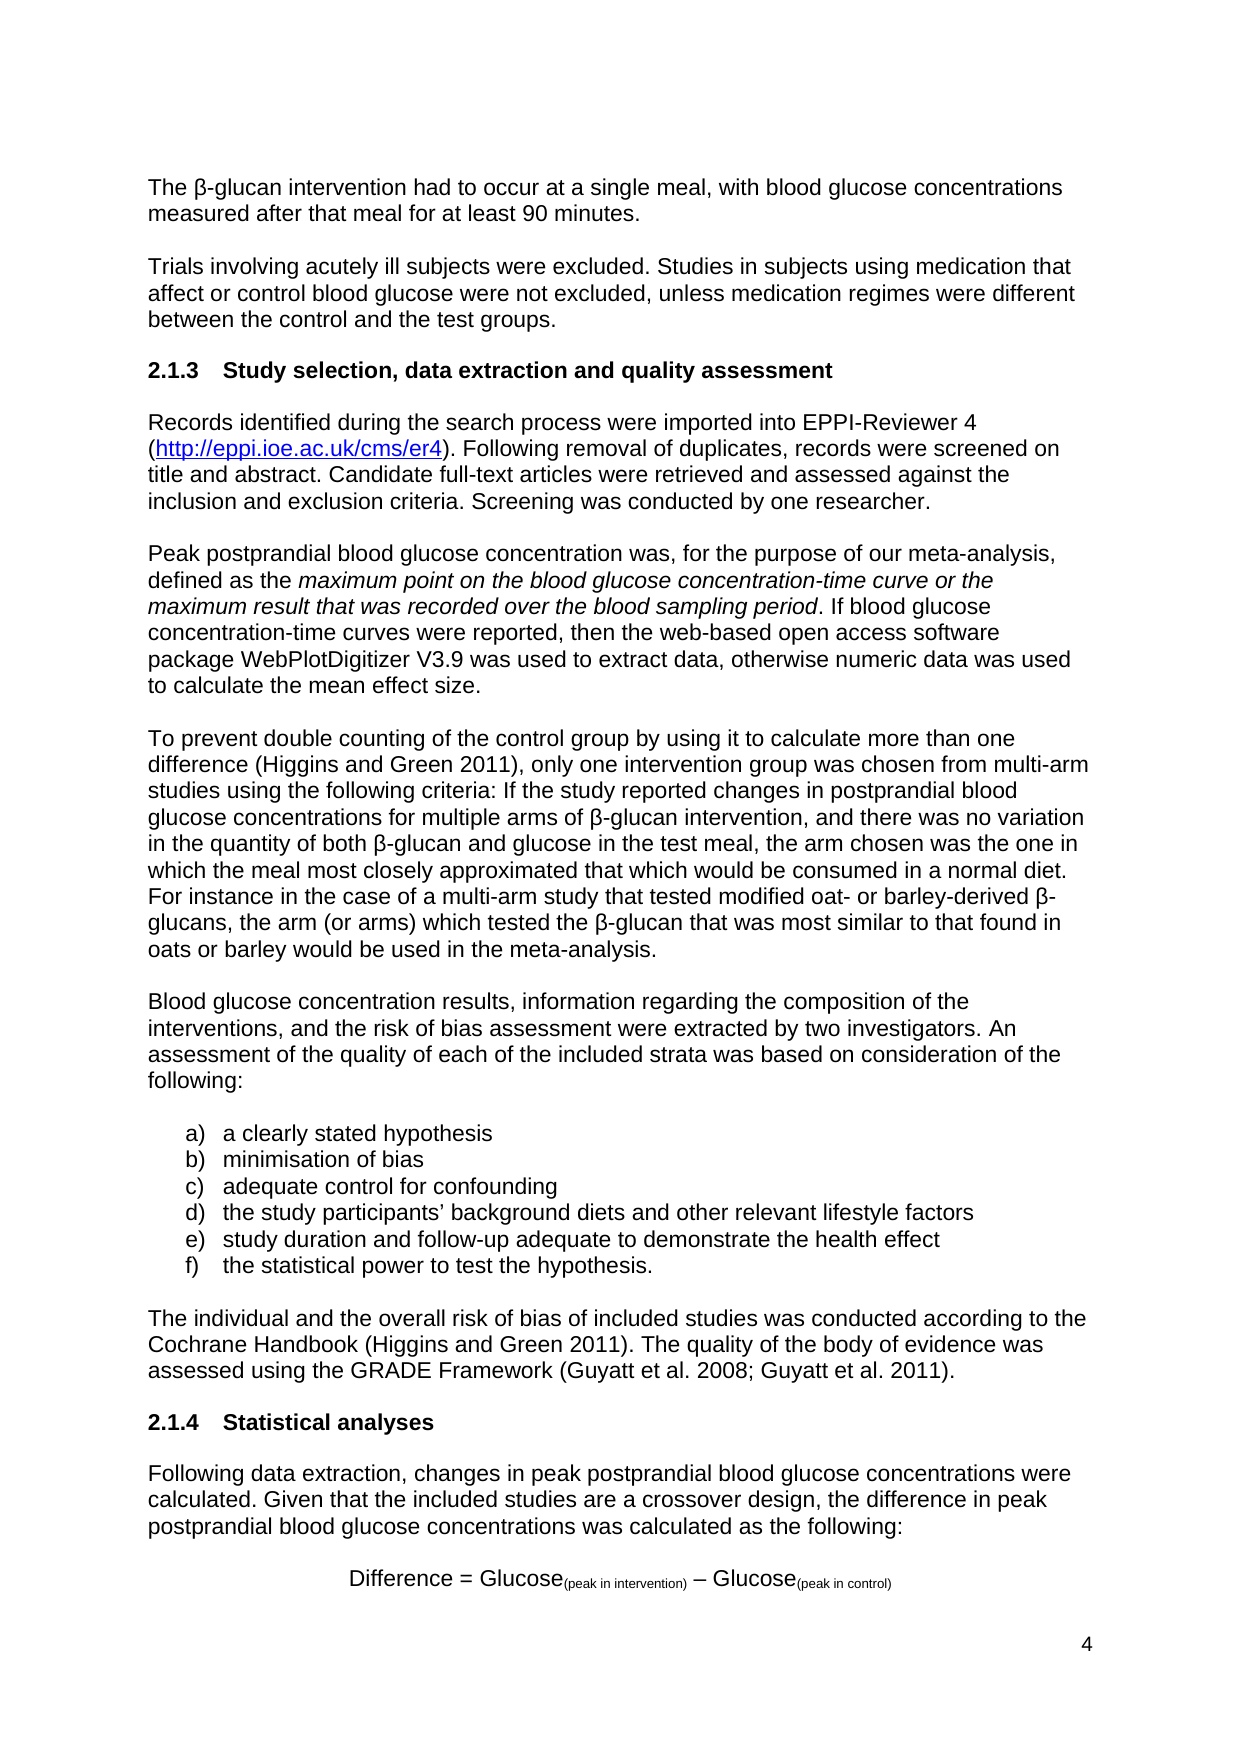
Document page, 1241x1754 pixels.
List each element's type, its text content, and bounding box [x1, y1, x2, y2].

list minimisation of bias [185, 1146, 1092, 1173]
text Records identified during the search process were imported into EPPI-Reviewer 4 (http://eppi.ioe.ac.uk/cms/er4). Following removal of duplicates, records were screened on title and abstract. Candidate full-text articles were retrieved and assessed against the inclusion and exclusion criteria. Screening was conducted by one researcher. [148, 408, 1092, 514]
list the study participants’ background diets and other relevant lifestyle factors [185, 1199, 1092, 1226]
text Difference = Glucose(peak in intervention) – Glucose(peak in control) [148, 1565, 1092, 1592]
subtitle Study selection, data extraction and quality assessment [148, 357, 1092, 383]
text To prevent double counting of the control group by using it to calculate more than one difference (Higgins and Green 2011), only one intervention group was chosen from multi-arm studies using the following criteria: If the study reported changes in postprandial blood glucose concentrations for multiple arms of β-glucan intervention, and there was no variation in the quantity of both β-glucan and glucose in the test meal, the arm chosen was the one in which the meal most closely approximated that which would be consumed in a normal diet. For instance in the case of a multi-arm study that tested modified oat- or barley-derived β-glucans, the arm (or arms) which tested the β-glucan that was most similar to that found in oats or barley would be used in the meta-analysis. [148, 725, 1092, 962]
list a clearly stated hypothesis [185, 1120, 1092, 1146]
text Following data extraction, changes in peak postprandial blood glucose concentrations were calculated. Given that the included studies are a crossover design, the difference in peak postprandial blood glucose concentrations was calculated as the following: [148, 1460, 1092, 1539]
list the statistical power to test the hypothesis. [185, 1252, 1092, 1278]
subtitle Statistical analyses [148, 1409, 1092, 1435]
text Trials involving acutely ill subjects were excluded. Studies in subjects using medication that affect or control blood glucose were not excluded, unless medication regimes were different between the control and the test groups. [148, 253, 1092, 332]
text The β-glucan intervention had to occur at a single meal, with blood glucose concentrations measured after that meal for at least 90 minutes. [148, 174, 1092, 227]
list adequate control for confounding [185, 1173, 1092, 1199]
text Peak postprandial blood glucose concentration was, for the purpose of our meta-analysis, defined as the maximum point on the blood glucose concentration-time curve or the maximum result that was recorded over the blood sampling period. If blood glucose concentration-time curves were reported, then the web-based open access software package WebPlotDigitizer V3.9 was used to extract data, otherwise numeric data was used to calculate the mean effect size. [148, 540, 1092, 698]
text Blood glucose concentration results, information regarding the composition of the interventions, and the risk of bias assessment were extracted by two investigators. An assessment of the quality of each of the included strata was based on consideration of the following: [148, 988, 1092, 1094]
list study duration and follow-up adequate to demonstrate the health effect [185, 1226, 1092, 1252]
text The individual and the overall risk of bias of included studies was conducted according to the Cochrane Handbook (Higgins and Green 2011). The quality of the body of evidence was assessed using the GRADE Framework (Guyatt et al. 2008; Guyatt et al. 2011). [148, 1304, 1092, 1384]
